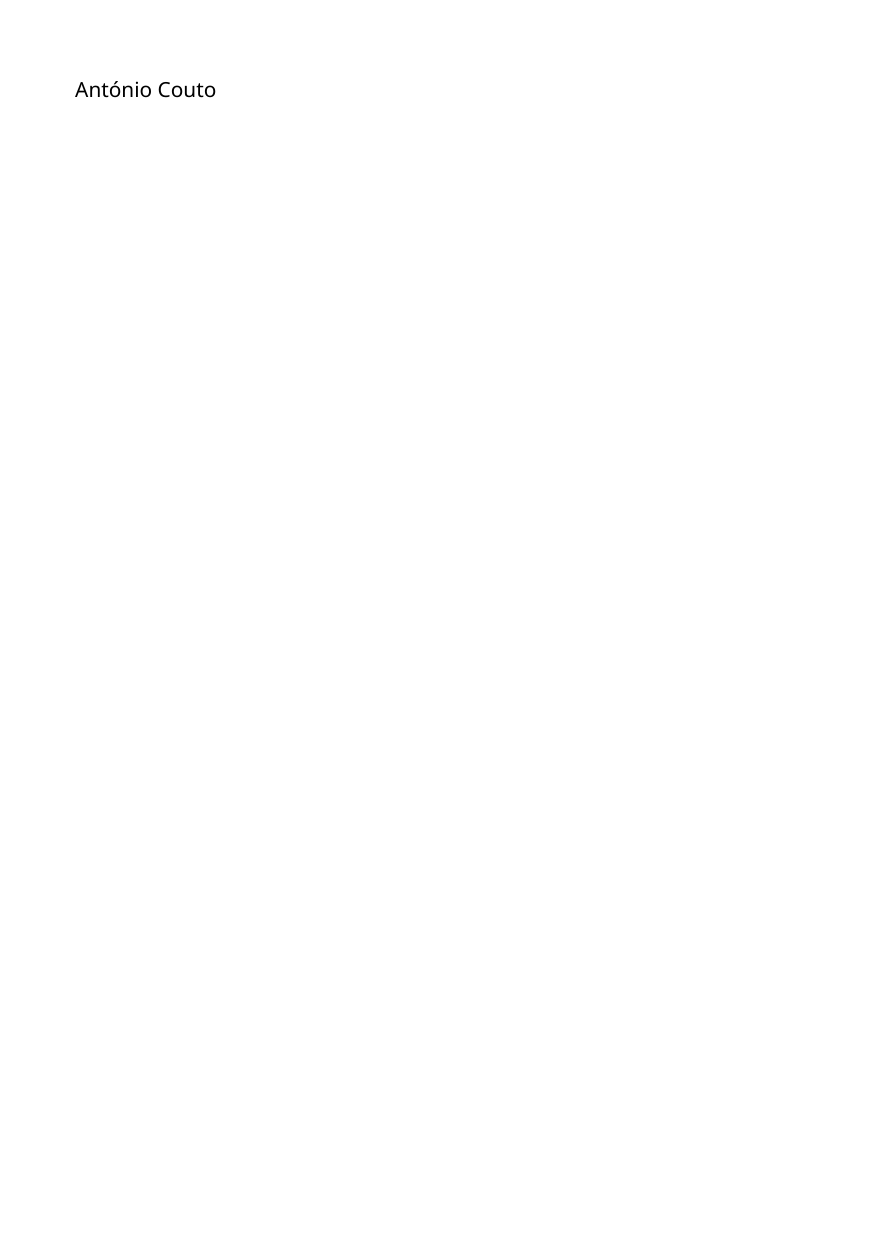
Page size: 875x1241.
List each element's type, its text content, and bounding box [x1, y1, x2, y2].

text António Couto [75, 75, 799, 103]
